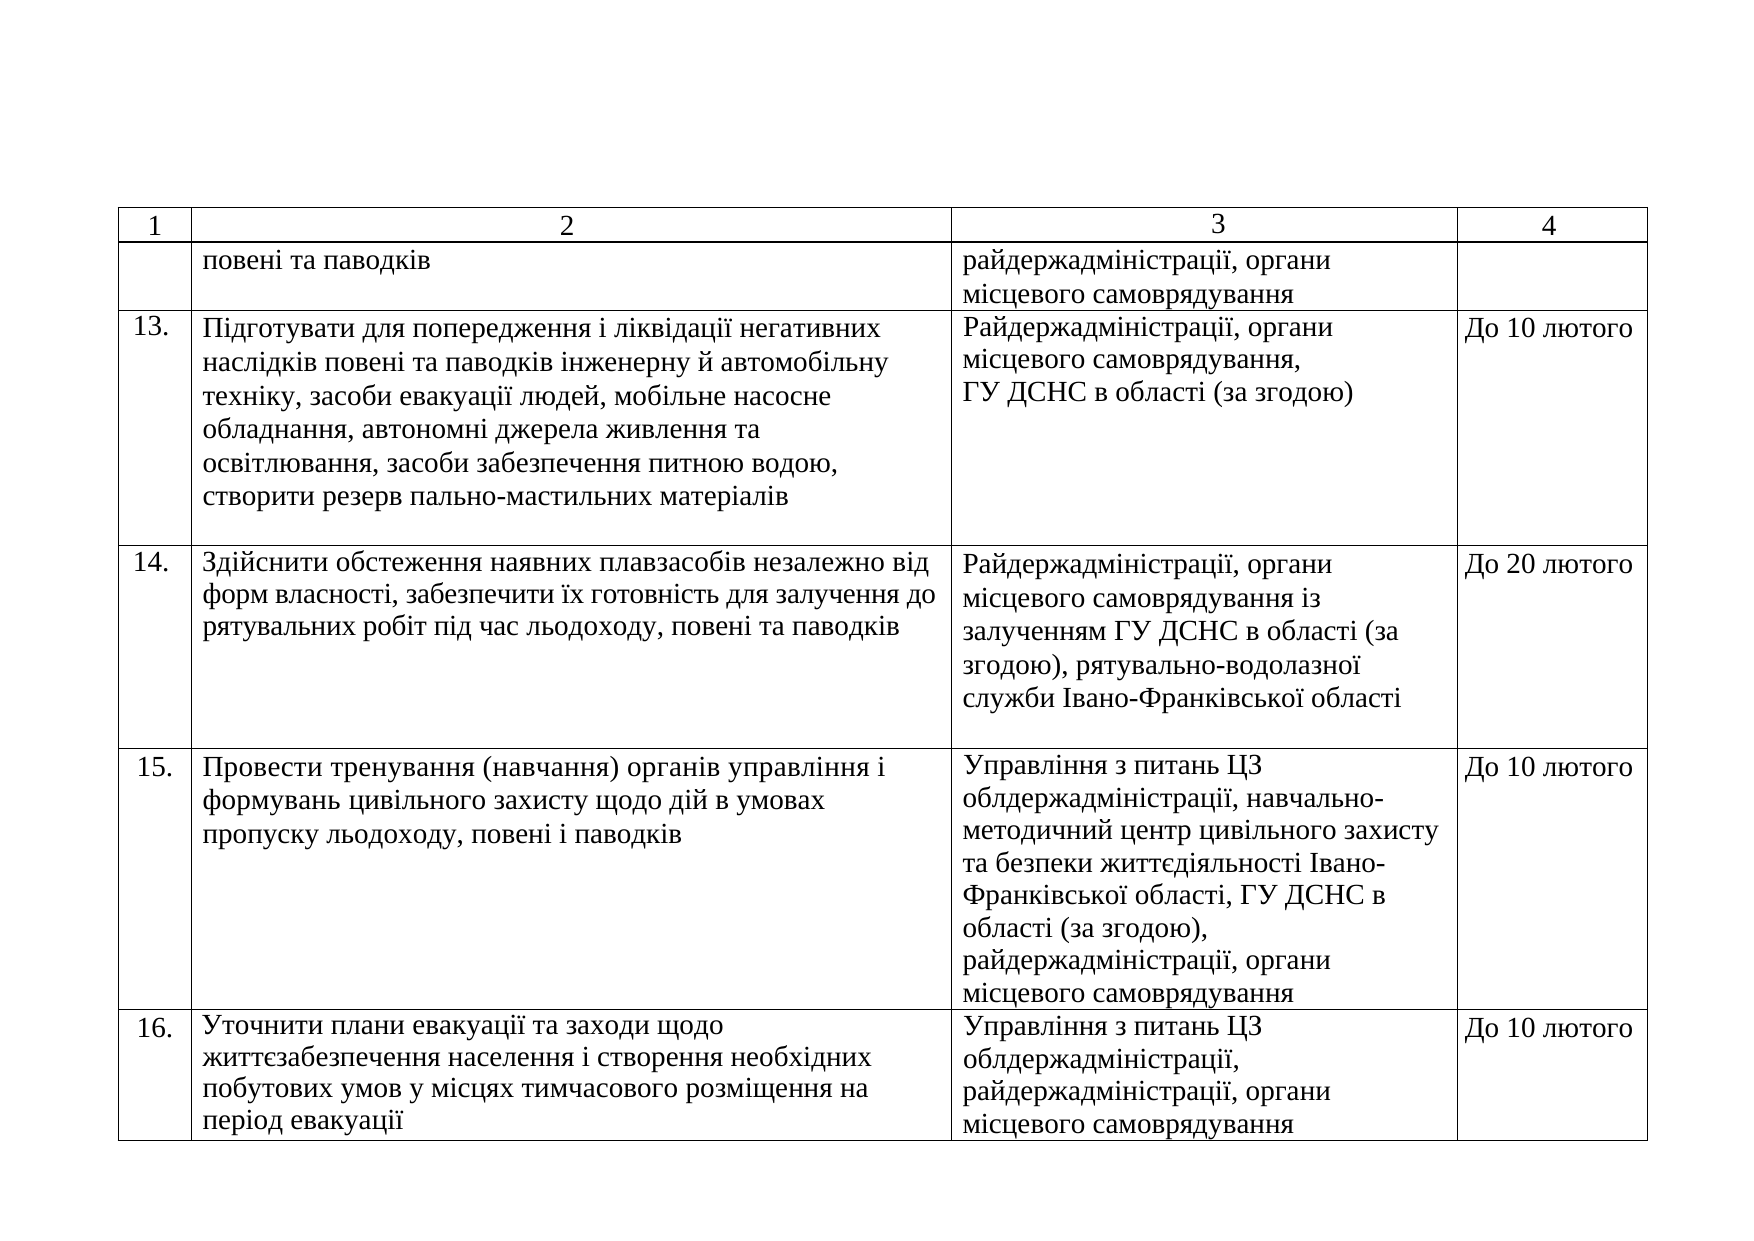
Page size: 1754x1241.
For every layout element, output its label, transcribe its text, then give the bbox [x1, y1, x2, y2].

table_cell 13. [119, 311, 191, 545]
table_cell 14. [119, 546, 191, 748]
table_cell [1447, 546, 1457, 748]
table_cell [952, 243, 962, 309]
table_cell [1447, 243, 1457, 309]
table_cell 12. 1 [119, 208, 191, 241]
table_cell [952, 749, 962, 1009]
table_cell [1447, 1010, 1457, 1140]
table_cell [119, 243, 191, 309]
table_cell Уточнити плани евакуації та заходи щодо життєзабезпечення населення і створення необхідних побутових умов у місцях тимчасового розміщення на період евакуації [192, 1010, 951, 1140]
table_cell До 10 лютого [1458, 1010, 1647, 1140]
table_cell Райдержадміністрації, органи місцевого самоврядування, ГУ ДСНС в області (за згодою) [952, 311, 1457, 545]
table_cell До 10 лютого [1458, 749, 1647, 1009]
table_cell До 10 лютого [1458, 311, 1647, 545]
table_cell повені та паводків [192, 243, 951, 309]
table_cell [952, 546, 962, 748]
table_cell Здійснити обстеження наявних плавзасобів незалежно від форм власності, забезпечити їх готовність для залучення до рятувальних робіт під час льодоходу, повені та паводків [192, 546, 951, 748]
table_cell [192, 208, 951, 241]
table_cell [952, 208, 1457, 241]
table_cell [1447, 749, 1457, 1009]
table_cell 16. [119, 1010, 191, 1140]
table_cell До 20 лютого [1458, 546, 1647, 748]
table_cell Підготувати для попередження і ліквідації негативних наслідків повені та паводків інженерну й автомобільну техніку, засоби евакуації людей, мобільне насосне обладнання, автономні джерела живлення та освітлювання, засоби забезпечення питною водою, створити резерв пально-мастильних матеріалів [192, 311, 951, 545]
table_cell [1458, 243, 1647, 309]
table_cell 15. [119, 749, 191, 1009]
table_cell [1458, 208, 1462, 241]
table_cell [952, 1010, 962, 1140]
table_cell Провести тренування (навчання) органів управління і формувань цивільного захисту щодо дій в умовах пропуску льодоходу, повені і паводків [192, 749, 951, 1009]
